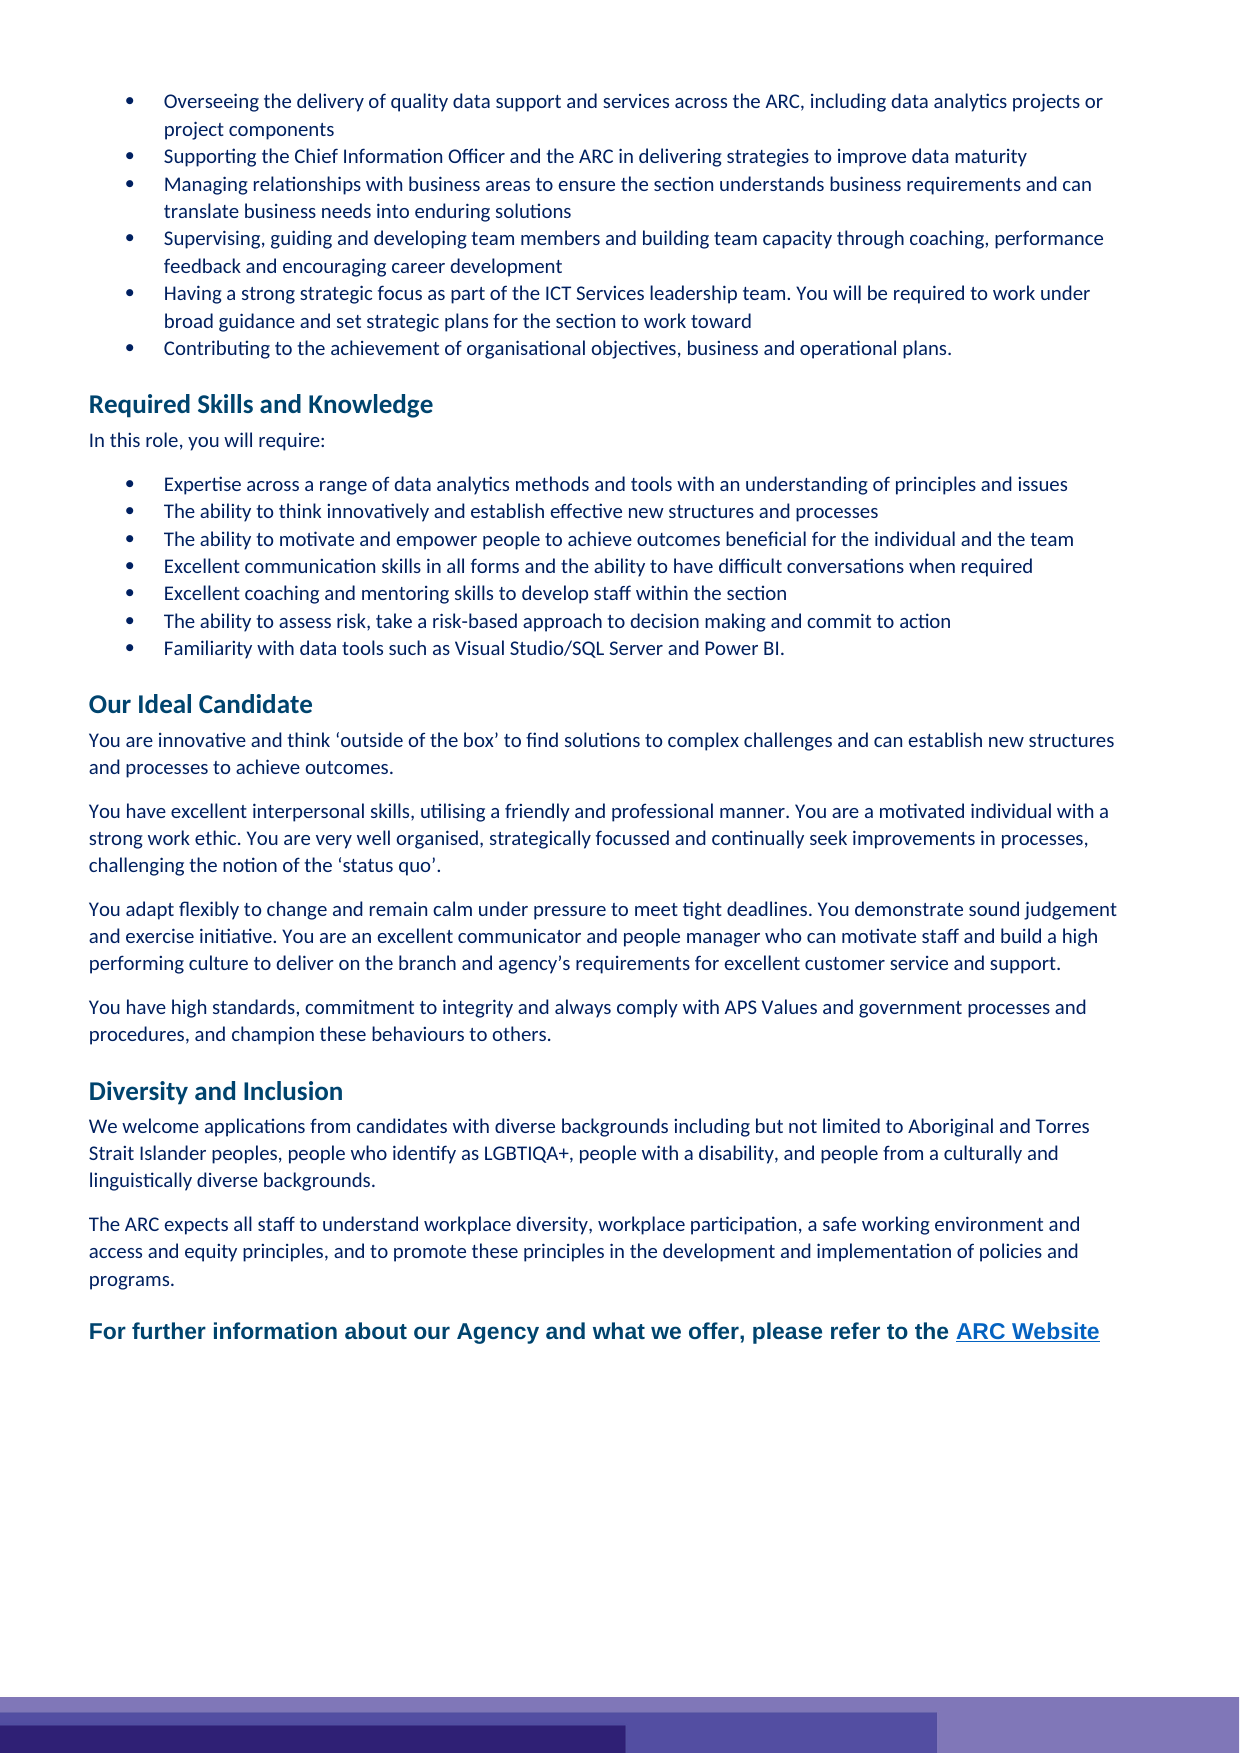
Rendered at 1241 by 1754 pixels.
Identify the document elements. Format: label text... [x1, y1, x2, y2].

list Contributing to the achievement of organisational objectives, business and operational plans. [126, 335, 1137, 361]
subtitle Our Ideal Candidate [89, 688, 1137, 721]
picture [0, 1695, 1240, 1753]
text You have excellent interpersonal skills, utilising a friendly and professional manner. You are a motivated individual with a strong work ethic. You are very well organised, strategically focussed and continually seek improvements in processes, challenging the notion of the ‘status quo’. [89, 798, 1137, 878]
text In this role, you will require: [89, 427, 1137, 452]
subtitle Required Skills and Knowledge [89, 388, 1137, 421]
subtitle For further information about our Agency and what we offer, please refer to the ARC Website [89, 1318, 1137, 1344]
subtitle Diversity and Inclusion [89, 1074, 1137, 1107]
text The ARC expects all staff to understand workplace diversity, workplace participation, a safe working environment and access and equity principles, and to promote these principles in the development and implementation of policies and programs. [89, 1211, 1137, 1291]
list Managing relationships with business areas to ensure the section understands business requirements and can translate business needs into enduring solutions [126, 171, 1137, 224]
list Familiarity with data tools such as Visual Studio/SQL Server and Power BI. [126, 635, 1137, 661]
list Supporting the Chief Information Officer and the ARC in delivering strategies to improve data maturity [126, 143, 1137, 169]
list The ability to motivate and empower people to achieve outcomes beneficial for the individual and the team [126, 526, 1137, 551]
text We welcome applications from candidates with diverse backgrounds including but not limited to Aboriginal and Torres Strait Islander peoples, people who identify as LGBTIQA+, people with a disability, and people from a culturally and linguistically diverse backgrounds. [89, 1113, 1137, 1193]
list Overseeing the delivery of quality data support and services across the ARC, including data analytics projects or project components [126, 89, 1137, 141]
list Having a strong strategic focus as part of the ICT Services leadership team. You will be required to work under broad guidance and set strategic plans for the section to work toward [126, 280, 1137, 333]
text You are innovative and think ‘outside of the box’ to find solutions to complex challenges and can establish new structures and processes to achieve outcomes. [89, 727, 1137, 779]
text You adapt flexibly to change and remain calm under pressure to meet tight deadlines. You demonstrate sound judgement and exercise initiative. You are an excellent communicator and people manager who can motivate staff and build a high performing culture to deliver on the branch and agency’s requirements for excellent customer service and support. [89, 896, 1137, 976]
list Supervising, guiding and developing team members and building team capacity through coaching, performance feedback and encouraging career development [126, 226, 1137, 278]
list Excellent coaching and mentoring skills to develop staff within the section [126, 581, 1137, 606]
list Expertise across a range of data analytics methods and tools with an understanding of principles and issues [126, 471, 1137, 496]
list The ability to think innovatively and establish effective new structures and processes [126, 498, 1137, 524]
list Excellent communication skills in all forms and the ability to have difficult conversations when required [126, 553, 1137, 578]
text You have high standards, commitment to integrity and always comply with APS Values and government processes and procedures, and champion these behaviours to others. [89, 994, 1137, 1047]
list The ability to assess risk, take a risk-based approach to decision making and commit to action [126, 608, 1137, 633]
